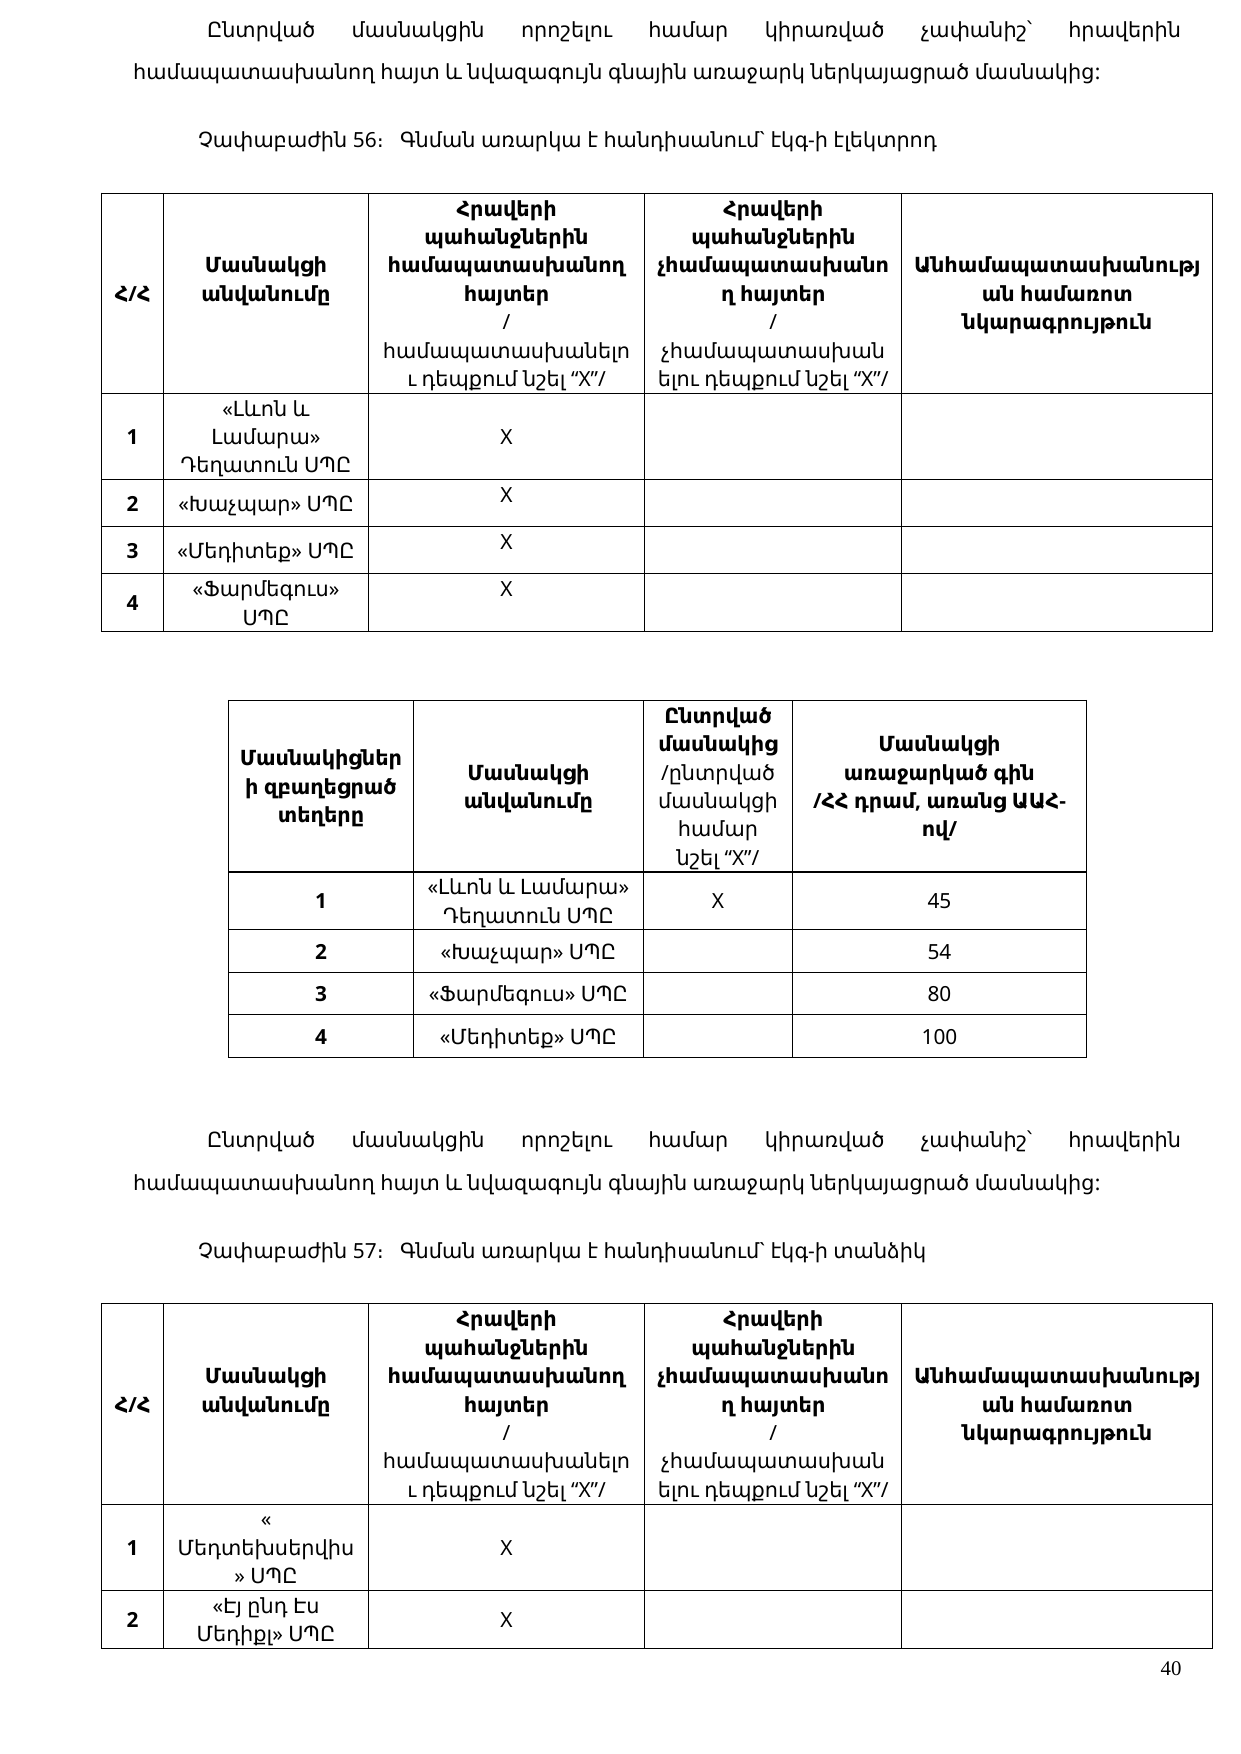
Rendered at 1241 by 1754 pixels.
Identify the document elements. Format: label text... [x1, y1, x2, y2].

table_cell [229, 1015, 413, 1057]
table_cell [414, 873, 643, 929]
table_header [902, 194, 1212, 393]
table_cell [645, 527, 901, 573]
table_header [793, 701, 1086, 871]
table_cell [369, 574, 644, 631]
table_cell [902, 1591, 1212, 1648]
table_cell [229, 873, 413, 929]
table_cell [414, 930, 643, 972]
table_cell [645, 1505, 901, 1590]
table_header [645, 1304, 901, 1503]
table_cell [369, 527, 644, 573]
text Չափաբաժին 57։ Գնման առարկա է հանդիսանում` էկգ-ի տանձիկ [133, 1236, 1181, 1264]
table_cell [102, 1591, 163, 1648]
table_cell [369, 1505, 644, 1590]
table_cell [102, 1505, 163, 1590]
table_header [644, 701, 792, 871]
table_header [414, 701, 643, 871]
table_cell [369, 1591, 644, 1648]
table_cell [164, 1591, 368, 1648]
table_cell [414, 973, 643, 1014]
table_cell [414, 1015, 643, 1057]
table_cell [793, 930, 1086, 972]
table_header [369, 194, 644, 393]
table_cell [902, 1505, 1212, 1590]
text Չափաբաժին 56։ Գնման առարկա է հանդիսանում` էկգ-ի էլեկտրոդ [133, 125, 1181, 153]
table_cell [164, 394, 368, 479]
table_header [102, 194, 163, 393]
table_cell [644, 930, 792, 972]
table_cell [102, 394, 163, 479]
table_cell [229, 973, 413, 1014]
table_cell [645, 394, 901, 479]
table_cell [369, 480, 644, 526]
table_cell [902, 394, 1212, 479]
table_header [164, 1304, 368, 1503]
text Ընտրված մասնակցին որոշելու համար կիրառված չափանիշ՝ հրավերին համապատասխանող հայտ և նվազագույն գնային առաջարկ ներկայացրած մասնակից: [133, 1126, 1181, 1197]
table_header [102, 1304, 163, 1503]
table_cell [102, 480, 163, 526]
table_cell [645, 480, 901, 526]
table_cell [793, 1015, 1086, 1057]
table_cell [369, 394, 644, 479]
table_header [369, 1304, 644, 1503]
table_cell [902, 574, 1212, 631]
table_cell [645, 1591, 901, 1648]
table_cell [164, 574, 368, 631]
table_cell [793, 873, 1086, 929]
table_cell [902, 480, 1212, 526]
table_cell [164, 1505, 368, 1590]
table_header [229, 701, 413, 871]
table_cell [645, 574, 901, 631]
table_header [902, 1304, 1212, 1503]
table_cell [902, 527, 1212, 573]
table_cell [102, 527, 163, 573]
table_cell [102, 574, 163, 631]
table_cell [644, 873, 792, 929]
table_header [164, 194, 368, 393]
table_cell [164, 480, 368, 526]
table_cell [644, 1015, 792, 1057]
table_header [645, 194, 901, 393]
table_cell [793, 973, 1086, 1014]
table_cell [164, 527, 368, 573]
text Ընտրված մասնակցին որոշելու համար կիրառված չափանիշ՝ հրավերին համապատասխանող հայտ և նվազագույն գնային առաջարկ ներկայացրած մասնակից: [133, 15, 1181, 86]
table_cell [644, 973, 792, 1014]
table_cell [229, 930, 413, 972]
